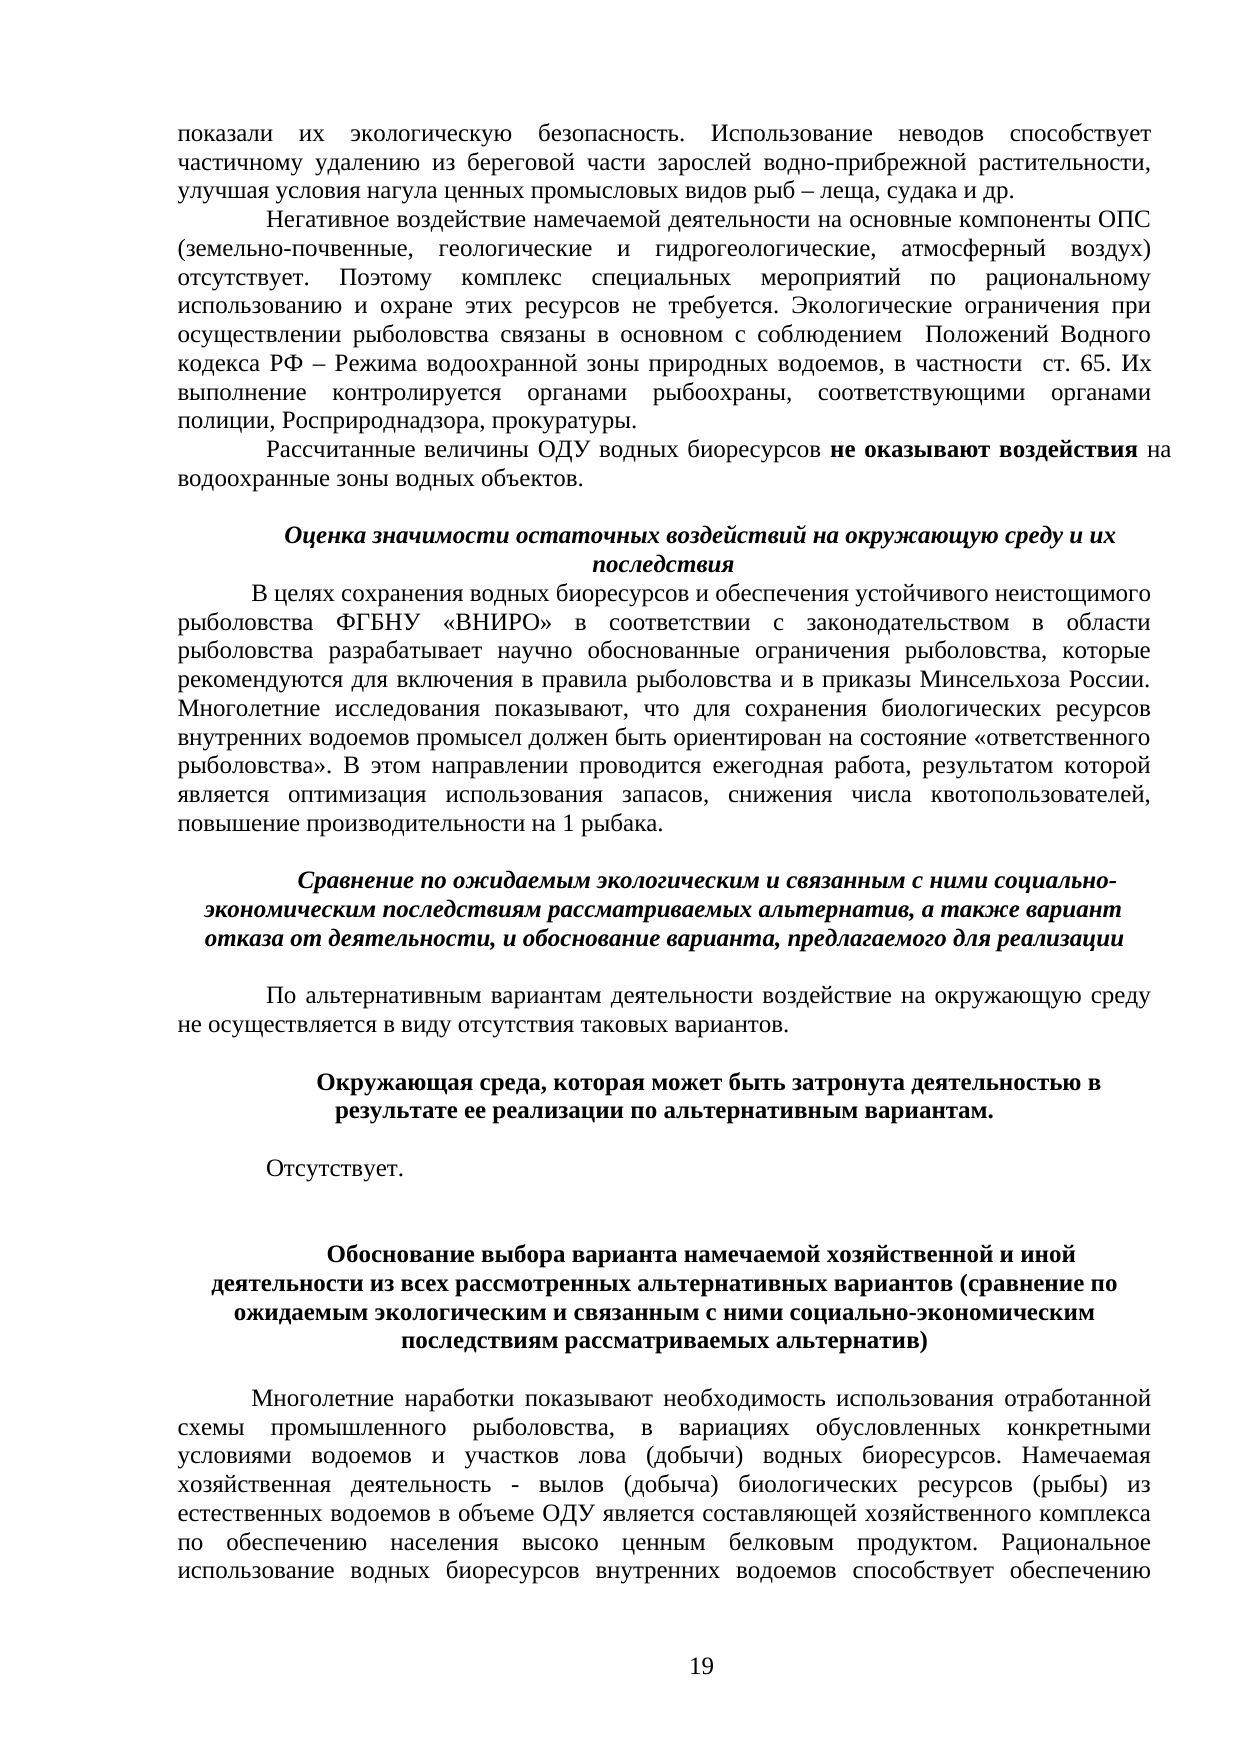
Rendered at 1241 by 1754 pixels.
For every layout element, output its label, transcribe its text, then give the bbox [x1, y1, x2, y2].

text В целях сохранения водных биоресурсов и обеспечения устойчивого неистощимого рыболовства ФГБНУ «ВНИРО» в соответствии с законодательством в области рыболовства разрабатывает научно обоснованные ограничения рыболовства, которые рекомендуются для включения в правила рыболовства и в приказы Минсельхоза России. Многолетние исследования показывают, что для сохранения биологических ресурсов внутренних водоемов промысел должен быть ориентирован на состояние «ответственного рыболовства». В этом направлении проводится ежегодная работа, результатом которой является оптимизация использования запасов, снижения числа квотопользователей, повышение производительности на 1 рыбака. [177, 578, 1152, 837]
text Сравнение по ожидаемым экологическим и связанным с ними социально-экономическим последствиям рассматриваемых альтернатив, а также вариант отказа от деятельности, и обоснование варианта, предлагаемого для реализации [177, 866, 1152, 952]
text Рассчитанные величины ОДУ водных биоресурсов не оказывают воздействия на водоохранные зоны водных объектов. [177, 434, 1171, 492]
text По альтернативным вариантам деятельности воздействие на окружающую среду не осуществляется в виду отсутствия таковых вариантов. [177, 981, 1152, 1038]
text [177, 118, 1152, 204]
text Обоснование выбора варианта намечаемой хозяйственной и иной деятельности из всех рассмотренных альтернативных вариантов (сравнение по ожидаемым экологическим и связанным с ними социально-экономическим последствиям рассматриваемых альтернатив) [177, 1239, 1152, 1354]
text Отсутствует. [177, 1153, 1152, 1182]
text Оценка значимости остаточных воздействий на окружающую среду и их последствия [177, 521, 1152, 578]
text Негативное воздействие намечаемой деятельности на основные компоненты ОПС (земельно-почвенные, геологические и гидрогеологические, атмосферный воздух) отсутствует. Поэтому комплекс специальных мероприятий по рациональному использованию и охране этих ресурсов не требуется. Экологические ограничения при осуществлении рыболовства связаны в основном с соблюдением Положений Водного кодекса РФ – Режима водоохранной зоны природных водоемов, в частности ст. 65. Их выполнение контролируется органами рыбоохраны, соответствующими органами полиции, Росприроднадзора, прокуратуры. [177, 204, 1152, 434]
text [177, 1383, 1152, 1584]
text Окружающая среда, которая может быть затронута деятельностью в результате ее реализации по альтернативным вариантам. [177, 1067, 1152, 1124]
